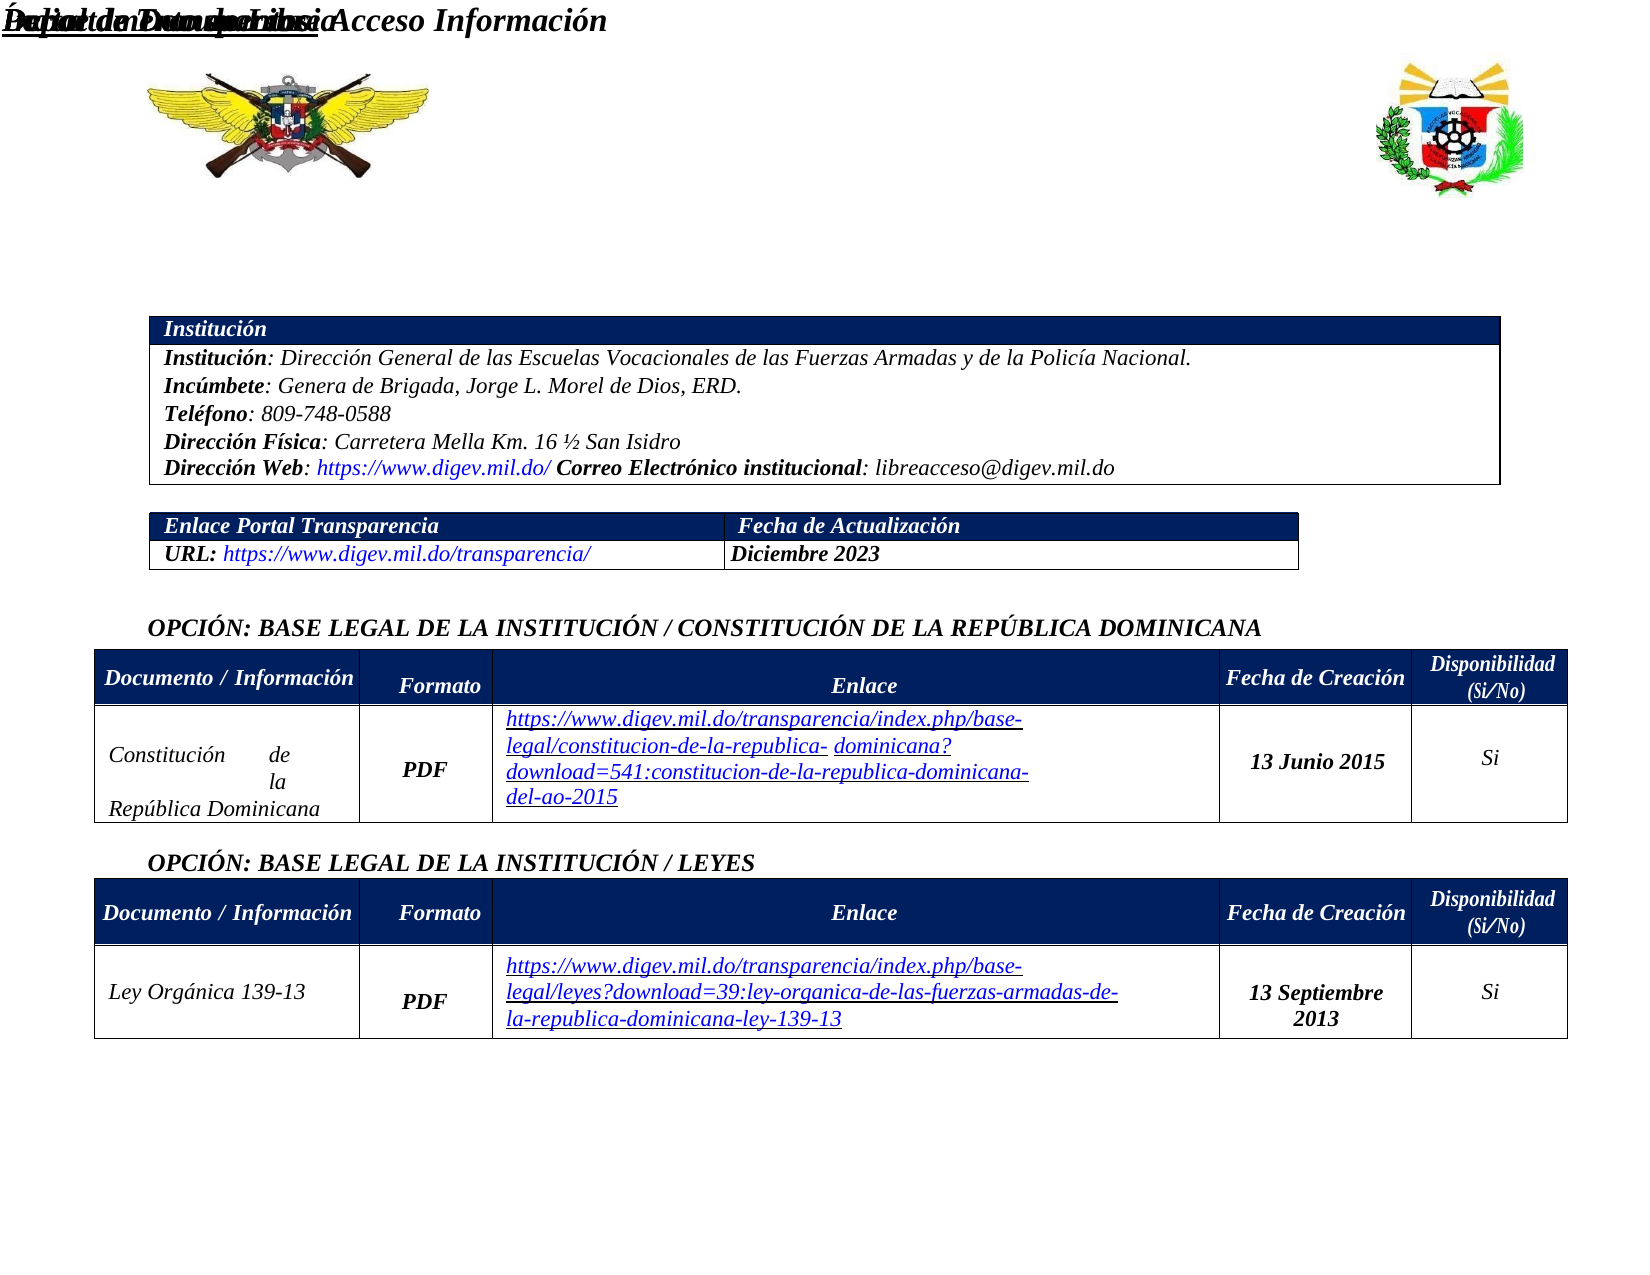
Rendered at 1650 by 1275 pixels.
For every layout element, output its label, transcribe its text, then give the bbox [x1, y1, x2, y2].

table_header Documento / Información [95, 879, 359, 944]
table_cell PDF [360, 706, 492, 822]
picture [1376, 53, 1524, 198]
picture [147, 73, 429, 178]
table_cell https://www.digev.mil.do/transparencia/index.php/base- legal/leyes?download=39:ley-organica-de-las-fuerzas-armadas-de- la-republica-dominicana-ley-139-13 [493, 946, 1219, 1037]
table_header Institución [150, 317, 1499, 344]
table_cell https://www.digev.mil.do/transparencia/index.php/base- legal/constitucion-de-la-republica- dominicana?download=541:constitucion-de-la-republica-dominicana- del-ao-2015 [493, 706, 1219, 822]
table_header Enlace [493, 879, 1219, 944]
table_header Enlace Portal Transparencia [150, 514, 724, 540]
text OPCIÓN: BASE LEGAL DE LA INSTITUCIÓN / CONSTITUCIÓN DE LA REPÚBLICA DOMINICANA [147, 613, 1594, 642]
table_header Fecha de Creación [1220, 650, 1411, 704]
table_cell 13 Junio 2015 [1220, 706, 1411, 822]
table_cell PDF [360, 946, 492, 1037]
table_header Fecha de Actualización [725, 514, 1298, 540]
text OPCIÓN: BASE LEGAL DE LA INSTITUCIÓN / LEYES [147, 848, 1594, 877]
table_header Disponibilidad (Si/No) [1412, 879, 1567, 944]
table_cell Constitución de la República Dominicana [95, 706, 359, 822]
table_cell Si [1412, 706, 1567, 822]
table_header Fecha de Creación [1220, 879, 1411, 944]
table_header Formato [360, 650, 492, 704]
table_cell Si [1412, 946, 1567, 1037]
table_cell Diciembre 2023 [725, 541, 1298, 569]
table_cell URL: https://www.digev.mil.do/transparencia/ [150, 541, 724, 569]
table_header Documento / Información [95, 650, 359, 704]
table_cell 13 Septiembre 2013 [1220, 946, 1411, 1037]
table_header Disponibilidad (Si/No) [1412, 650, 1567, 704]
table_cell Ley Orgánica 139-13 [95, 946, 359, 1037]
table_cell Institución: Dirección General de las Escuelas Vocacionales de las Fuerzas Armadas y de la Policía Nacional. Incúmbete: Genera de Brigada, Jorge L. Morel de Dios, ERD. Teléfono: 809-748-0588 Dirección Física: Carretera Mella Km. 16 ½ San Isidro Dirección Web: https://www.digev.mil.do/ Correo Electrónico institucional: libreacceso@digev.mil.do [150, 345, 1499, 483]
table_header Enlace [493, 650, 1219, 704]
table_header Formato [360, 879, 492, 944]
